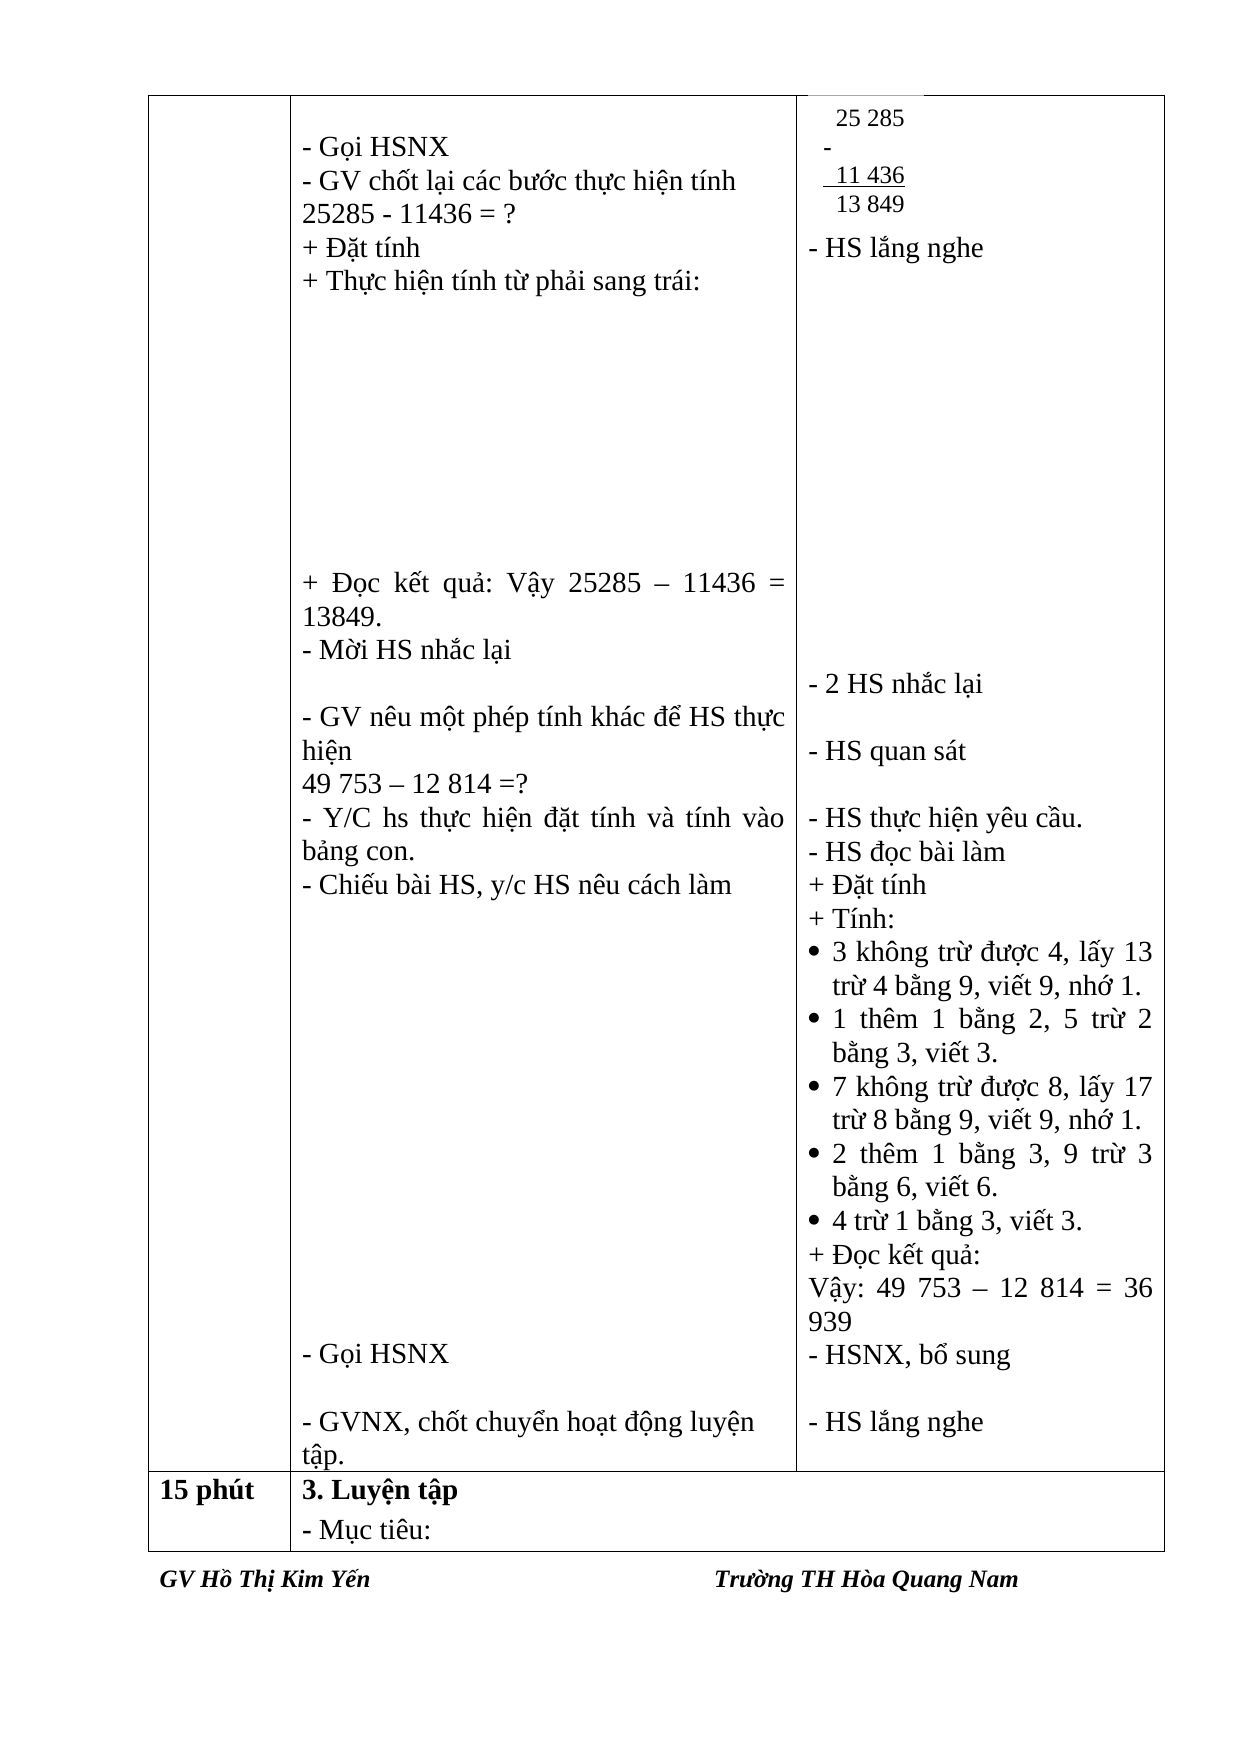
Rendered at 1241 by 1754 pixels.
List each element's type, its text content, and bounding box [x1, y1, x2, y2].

table_cell [149, 96, 290, 1471]
table_cell 15 phút [149, 1472, 290, 1551]
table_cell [797, 96, 1164, 1471]
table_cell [291, 96, 796, 1471]
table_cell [291, 1472, 1164, 1551]
